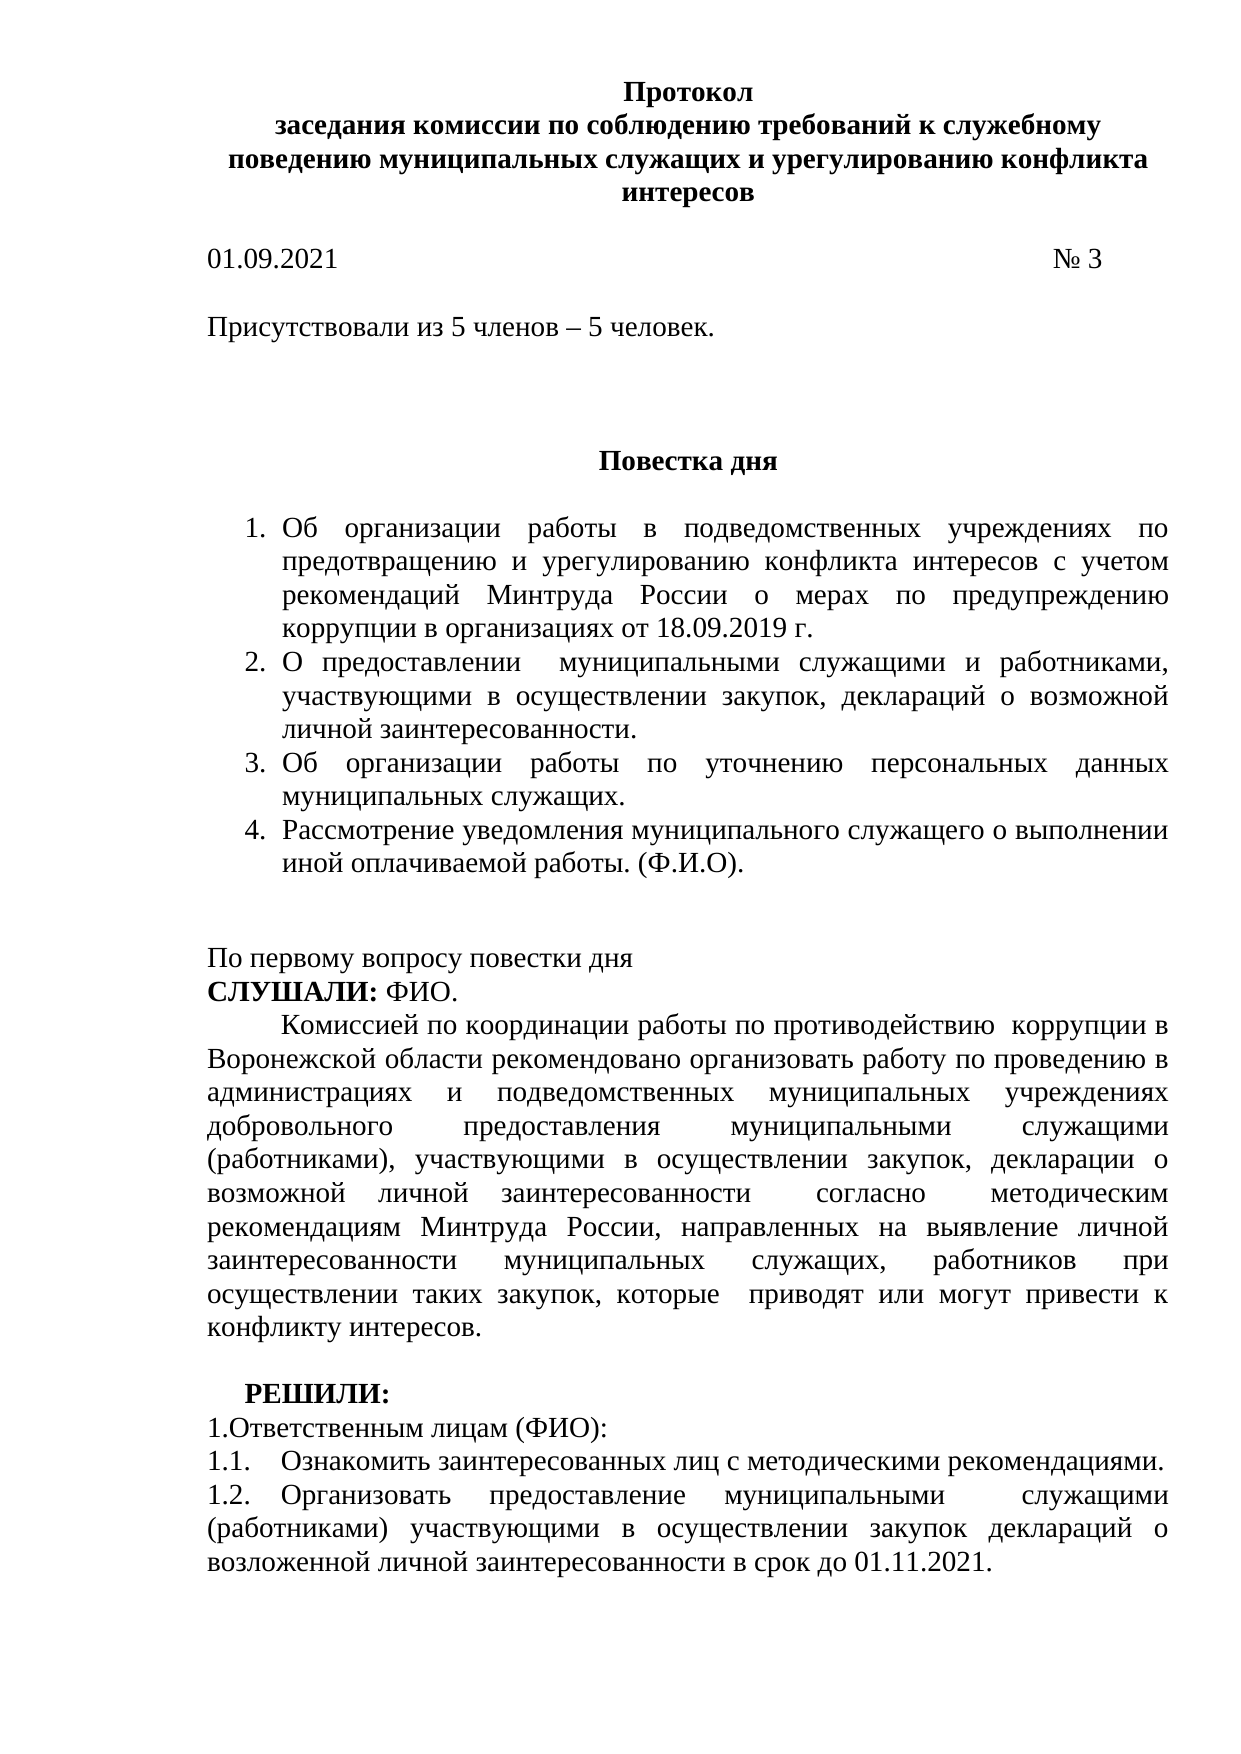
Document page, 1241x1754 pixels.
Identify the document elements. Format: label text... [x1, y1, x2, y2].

list О предоставлении муниципальными служащими и работниками, участвующими в осуществлении закупок, деклараций о возможной личной заинтересованности. [244, 644, 1169, 745]
list Об организации работы в подведомственных учреждениях по предотвращению и урегулированию конфликта интересов с учетом рекомендаций Минтруда России о мерах по предупреждению коррупции в организациях от 18.09.2019 г. [244, 510, 1169, 644]
text Комиссией по координации работы по противодействию коррупции в Воронежской области рекомендовано организовать работу по проведению в администрациях и подведомственных муниципальных учреждениях добровольного предоставления муниципальными служащими (работниками), участвующими в осуществлении закупок, декларации о возможной личной заинтересованности согласно методическим рекомендациям Минтруда России, направленных на выявление личной заинтересованности муниципальных служащих, работников при осуществлении таких закупок, которые приводят или могут привести к конфликту интересов. [207, 1007, 1169, 1343]
list Организовать предоставление муниципальными служащими (работниками) участвующими в осуществлении закупок деклараций о возложенной личной заинтересованности в срок до 01.11.2021. [207, 1477, 1169, 1578]
text СЛУШАЛИ: ФИО. [207, 974, 1169, 1007]
list 1.Ответственным лицам (ФИО): [207, 1410, 1169, 1443]
list Об организации работы по уточнению персональных данных муниципальных служащих. [244, 745, 1169, 812]
text Повестка дня [207, 443, 1169, 476]
list Рассмотрение уведомления муниципального служащего о выполнении иной оплачиваемой работы. (Ф.И.О). [244, 812, 1169, 879]
list Ознакомить заинтересованных лиц с методическими рекомендациями. [207, 1443, 1169, 1477]
text заседания комиссии по соблюдению требований к служебному поведению муниципальных служащих и урегулированию конфликта интересов [207, 107, 1169, 208]
text РЕШИЛИ: [244, 1376, 1169, 1410]
text Протокол [207, 74, 1169, 107]
text По первому вопросу повестки дня [207, 940, 1169, 974]
text Присутствовали из 5 членов – 5 человек. [207, 309, 1169, 342]
text 01.09.2021 № 3 [207, 242, 1169, 275]
